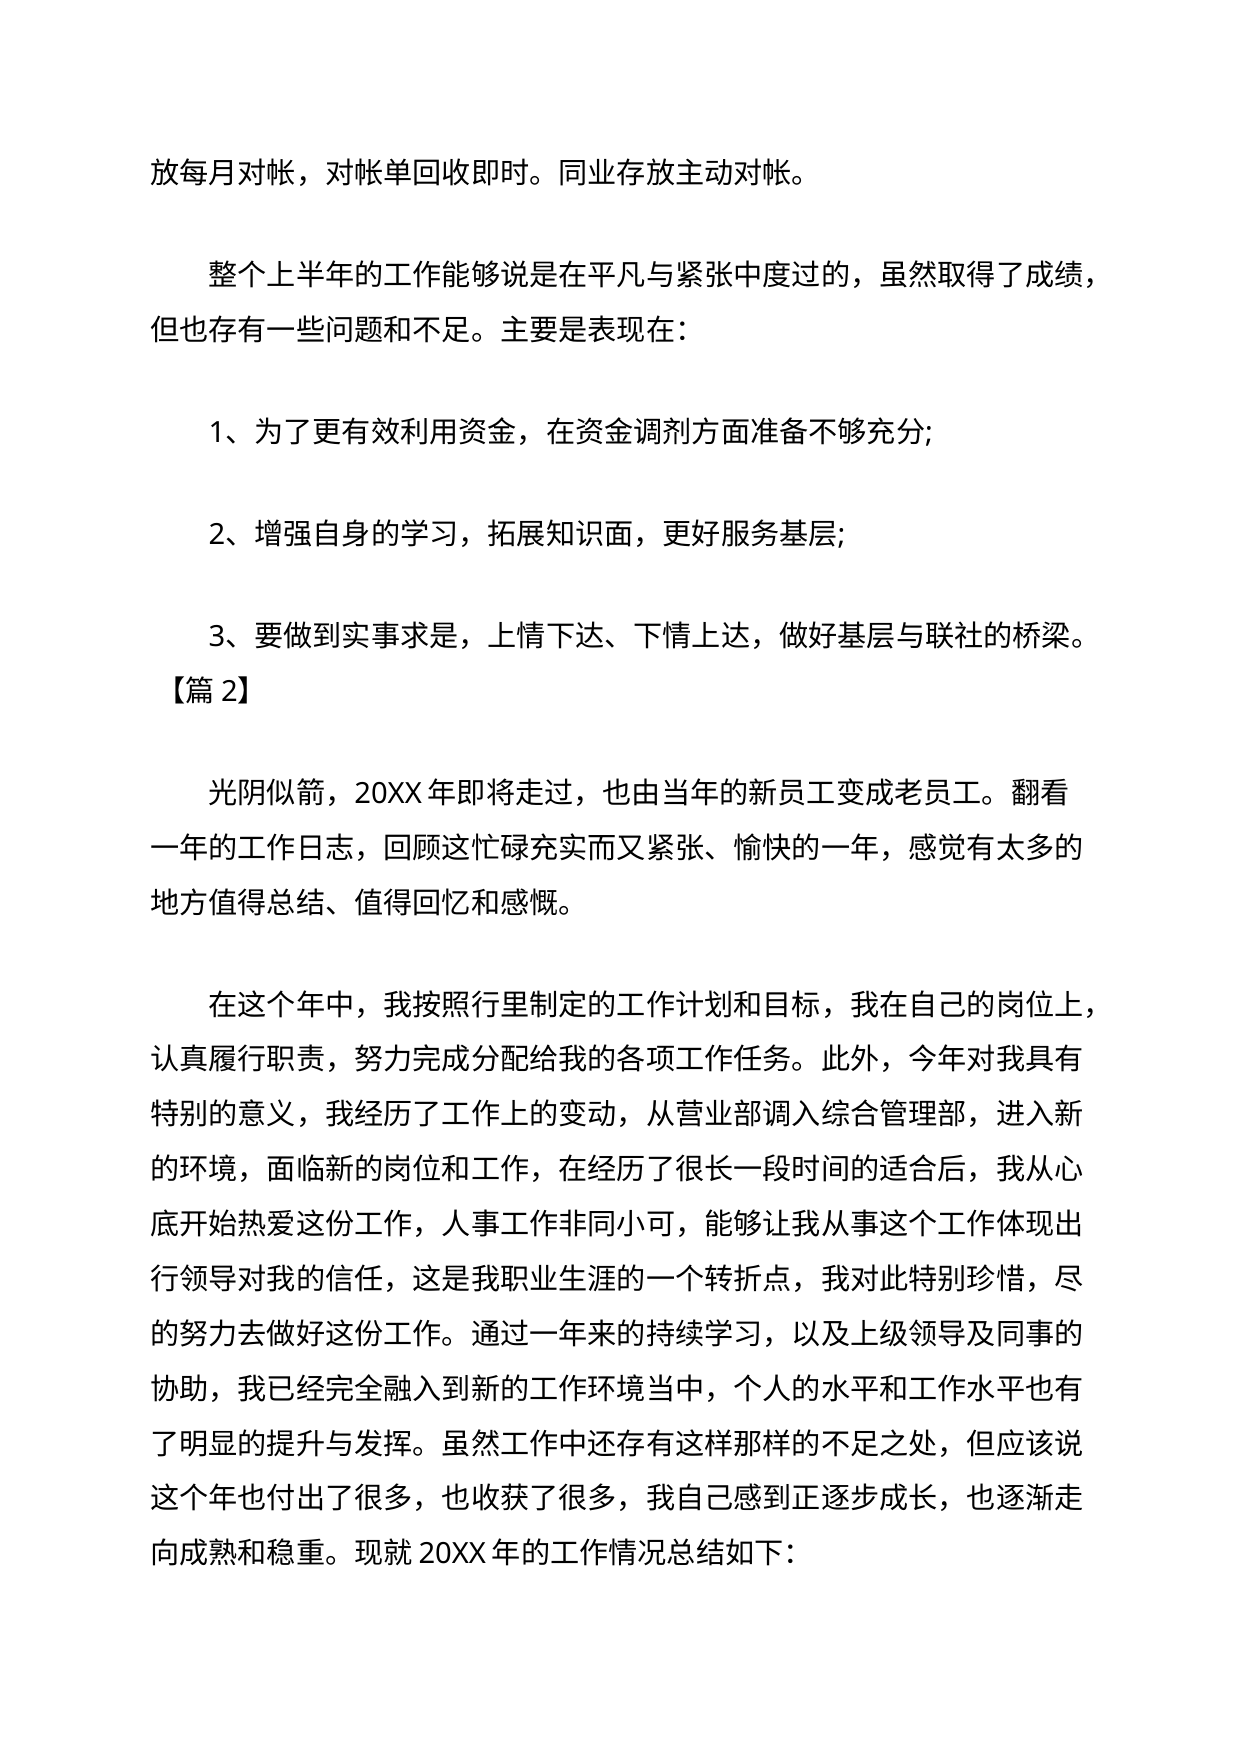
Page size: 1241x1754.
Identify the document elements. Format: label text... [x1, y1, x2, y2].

text 在这个年中，我按照行里制定的工作计划和目标，我在自己的岗位上，认真履行职责，努力完成分配给我的各项工作任务。此外，今年对我具有特别的意义，我经历了工作上的变动，从营业部调入综合管理部，进入新的环境，面临新的岗位和工作，在经历了很长一段时间的适合后，我从心底开始热爱这份工作，人事工作非同小可，能够让我从事这个工作体现出行领导对我的信任，这是我职业生涯的一个转折点，我对此特别珍惜，尽的努力去做好这份工作。通过一年来的持续学习，以及上级领导及同事的协助，我已经完全融入到新的工作环境当中，个人的水平和工作水平也有了明显的提升与发挥。虽然工作中还存有这样那样的不足之处，但应该说这个年也付出了很多，也收获了很多，我自己感到正逐步成长，也逐渐走向成熟和稳重。现就20XX年的工作情况总结如下： [150, 981, 1090, 1572]
text 整个上半年的工作能够说是在平凡与紧张中度过的，虽然取得了成绩，但也存有一些问题和不足。主要是表现在： [150, 252, 1090, 349]
text 1、为了更有效利用资金，在资金调剂方面准备不够充分; [150, 408, 1090, 451]
text 2、增强自身的学习，拓展知识面，更好服务基层; [150, 510, 1090, 553]
text 3、要做到实事求是，上情下达、下情上达，做好基层与联社的桥梁。 【篇2】 [150, 612, 1090, 710]
text 光阴似箭，20XX年即将走过，也由当年的新员工变成老员工。翻看一年的工作日志，回顾这忙碌充实而又紧张、愉快的一年，感觉有太多的地方值得总结、值得回忆和感慨。 [150, 769, 1090, 922]
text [150, 150, 1090, 192]
